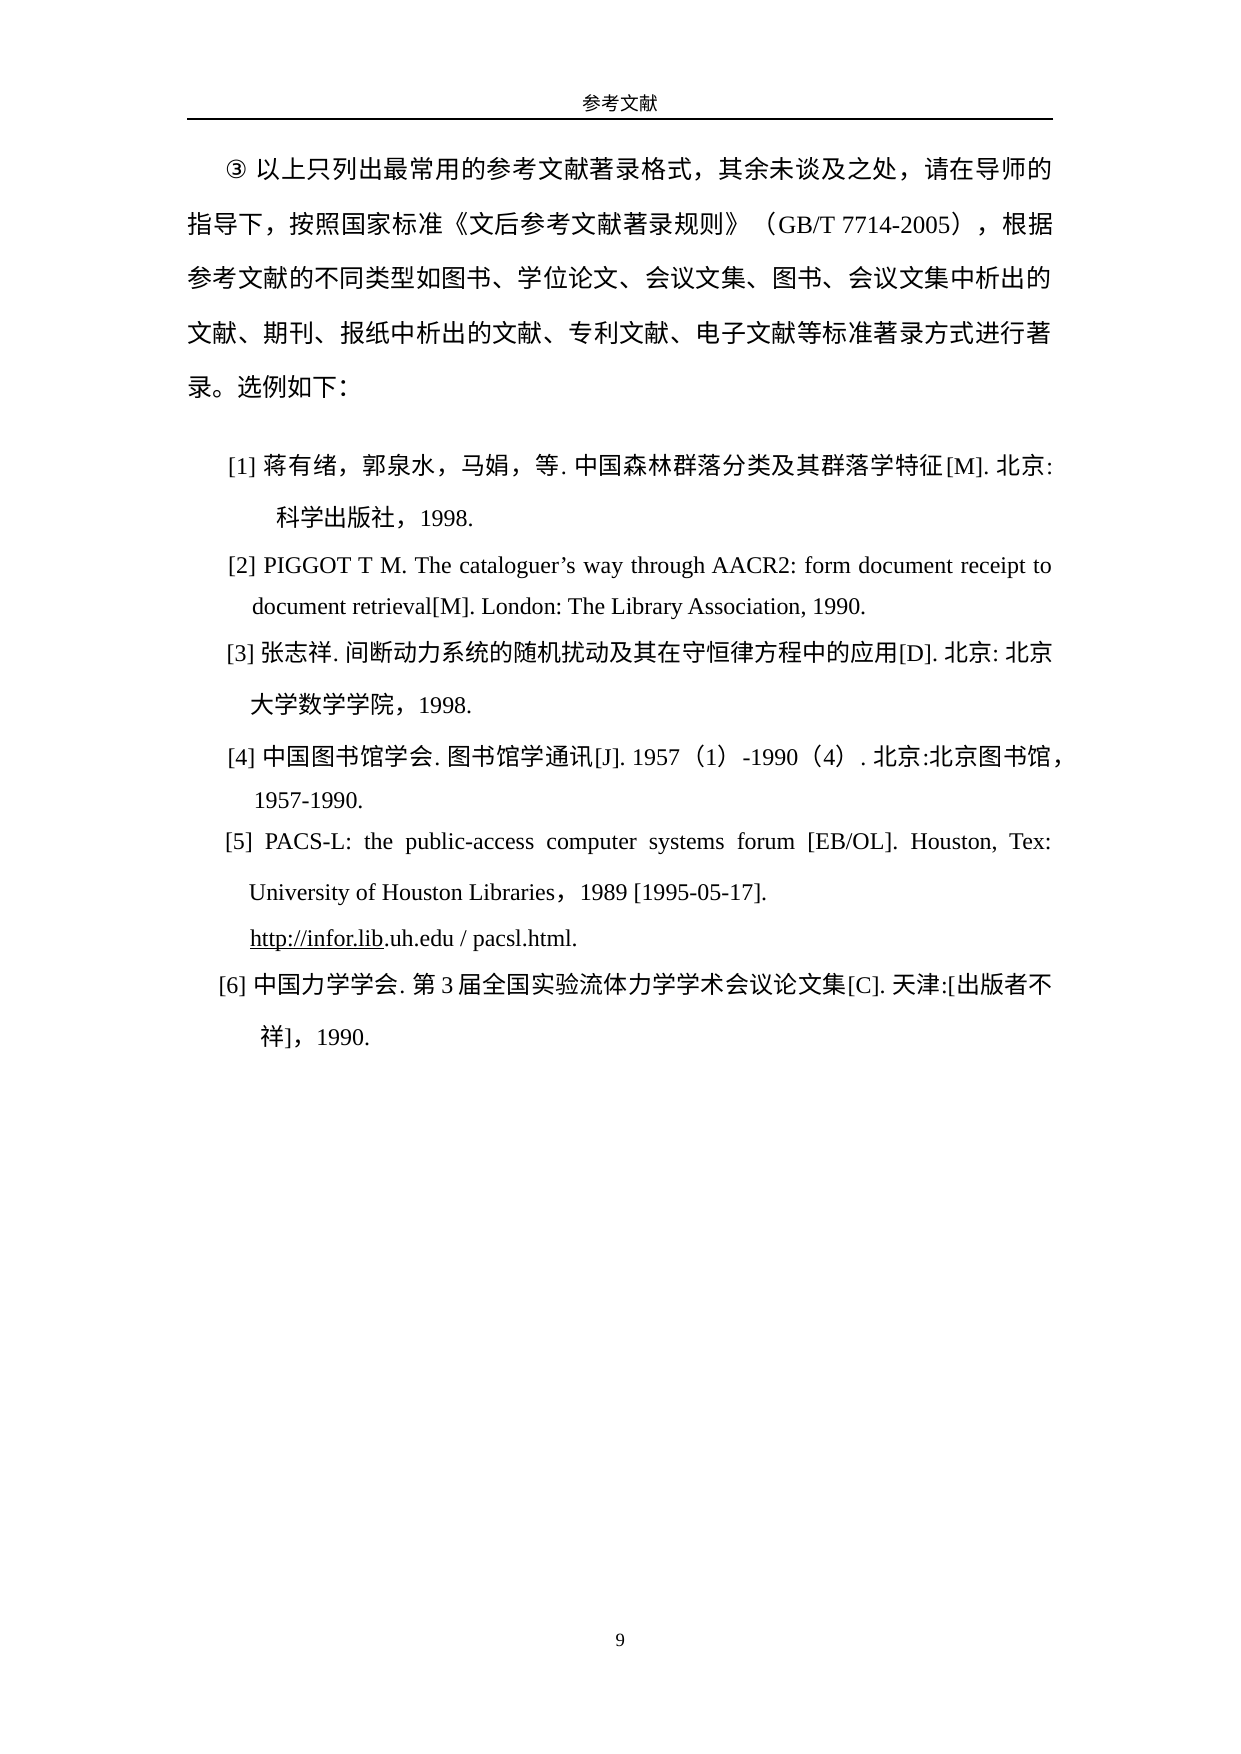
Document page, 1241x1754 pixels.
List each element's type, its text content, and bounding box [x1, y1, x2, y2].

text [3] 张志祥. 间断动力系统的随机扰动及其在守恒律方程中的应用[D]. 北京: 北京大学数学学院，1998. [226, 633, 1053, 720]
text [4] 中国图书馆学会. 图书馆学通讯[J]. 1957（1）-1990（4）. 北京:北京图书馆，1957-1990. [227, 737, 1053, 813]
text http://infor.lib.uh.edu / pacsl.html. [250, 924, 1053, 952]
text [5] PACS-L: the public-access computer systems forum [EB/OL]. Houston, Tex: University of Houston Libraries，1989 []. [225, 827, 1053, 907]
text [6] 中国力学学会. 第3届全国实验流体力学学术会议论文集[C]. 天津:[出版者不祥]，1990. [212, 966, 1053, 1052]
text [2] PIGGOT T M. The cataloguer’s way through AACR2: form document receipt to document retrieval[M]. : The Library Association, 1990. [228, 551, 1053, 620]
text ③ 以上只列出最常用的参考文献著录格式，其余未谈及之处，请在导师的指导下，按照国家标准《文后参考文献著录规则》（GB/T 7714-2005），根据参考文献的不同类型如图书、学位论文、会议文集、图书、会议文集中析出的文献、期刊、报纸中析出的文献、专利文献、电子文献等标准著录方式进行著录。选例如下： [187, 150, 1053, 404]
text [1] 蒋有绪，郭泉水，马娟，等. 中国森林群落分类及其群落学特征[M]. 北京: 科学出版社，1998. [228, 447, 1053, 533]
